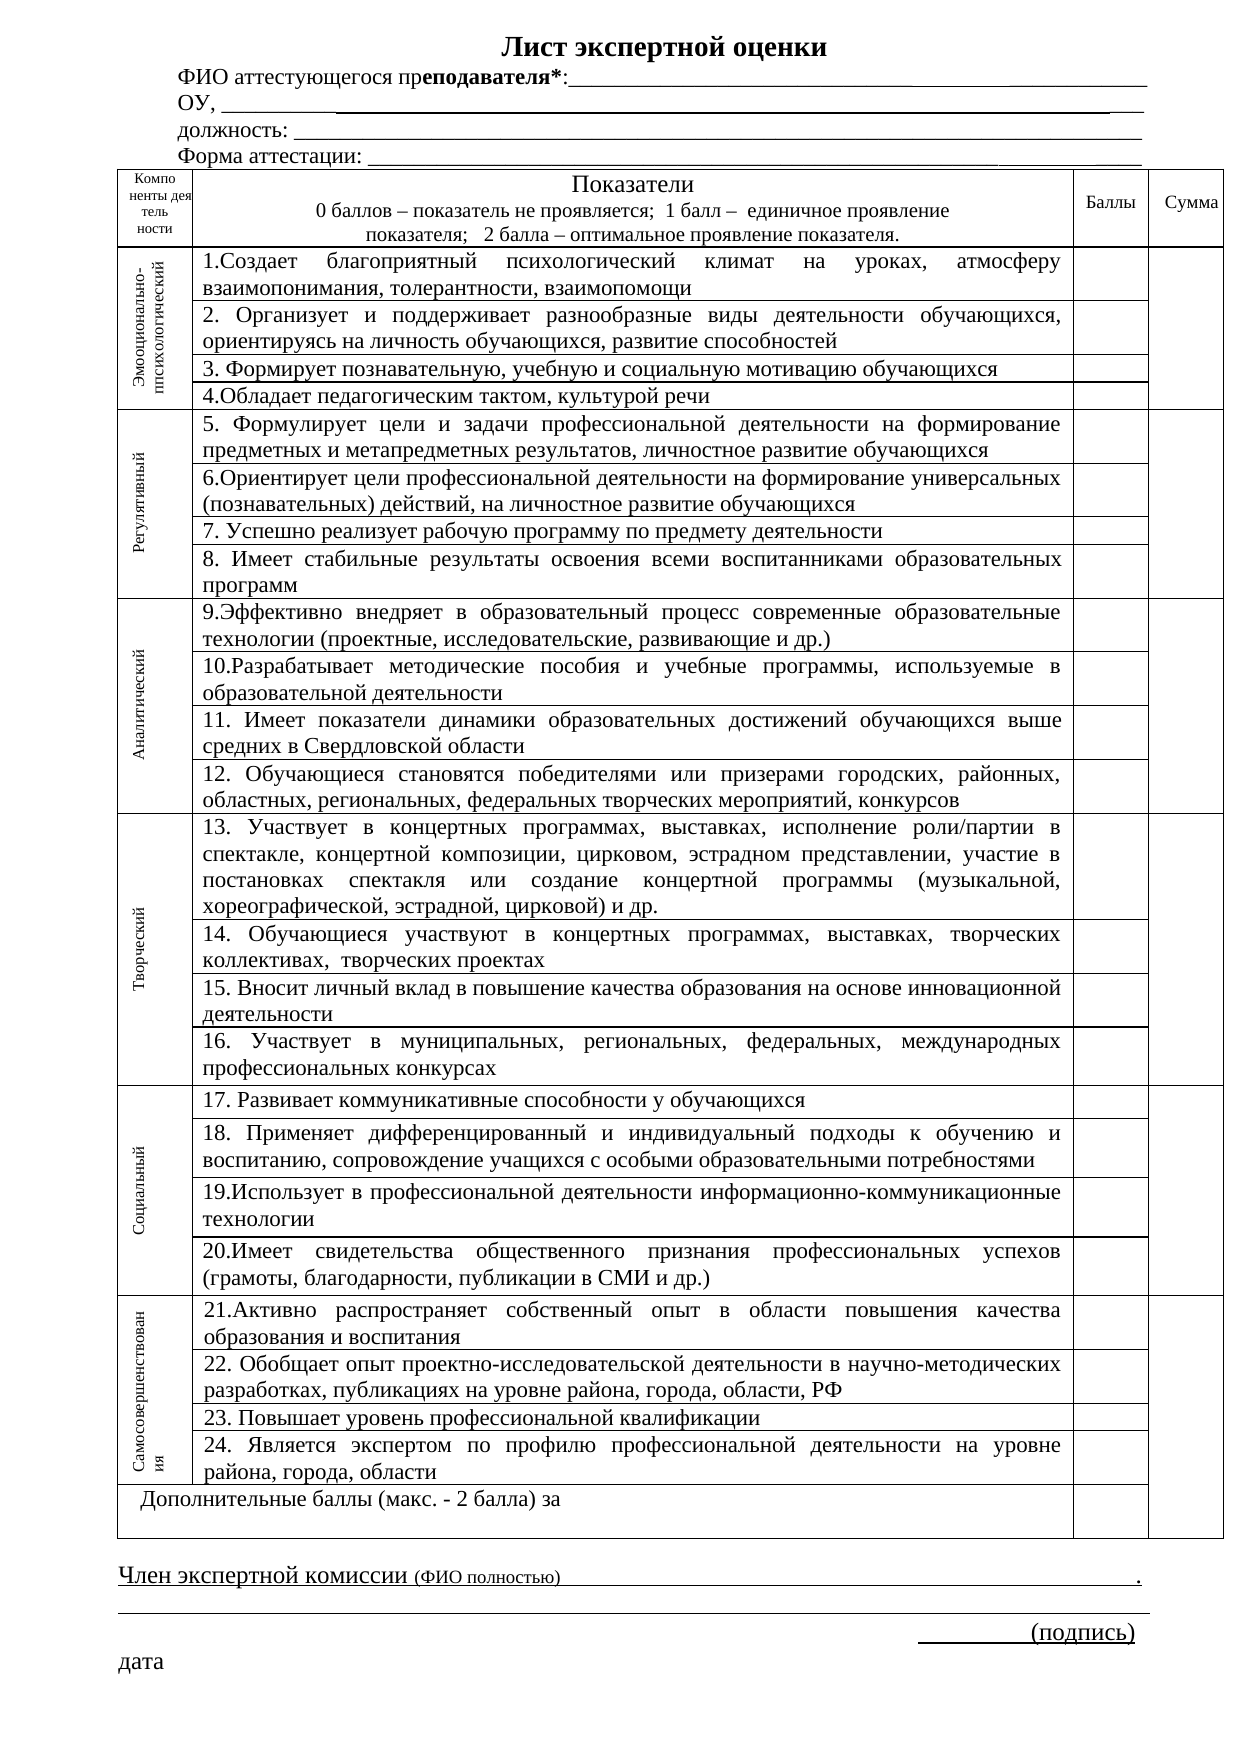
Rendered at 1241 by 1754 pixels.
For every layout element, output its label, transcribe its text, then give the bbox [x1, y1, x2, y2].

text (подпись) [118, 1617, 1152, 1646]
table_cell Самосовершенствования [118, 1296, 192, 1484]
table_cell [1074, 974, 1148, 1026]
table_cell [1074, 706, 1148, 759]
table_cell Регулятивный [118, 410, 192, 597]
table_cell Эмооционально-ппсихологический [118, 248, 192, 409]
table_cell [1074, 1086, 1148, 1118]
table_cell [1074, 1350, 1148, 1403]
text должность: __________________________________________________________________________ [177, 116, 1152, 142]
table_cell 6.Ориентирует цели профессиональной деятельности на формирование универсальных (познавательных) действий, на личностное развитие обучающихся [193, 464, 1073, 516]
table_cell [1074, 248, 1148, 300]
table_cell Дополнительные баллы (макс. - 2 балла) за [118, 1485, 1073, 1538]
table_cell [1074, 920, 1148, 973]
table_cell [1074, 464, 1148, 516]
table_cell [1074, 814, 1148, 919]
table_cell [1074, 517, 1148, 544]
table_cell [1074, 383, 1148, 409]
text Член экспертной комиссии (ФИО полностью) . [118, 1560, 1152, 1589]
table_cell 13. Участвует в концертных программах, выставках, исполнение роли/партии в спектакле, концертной композиции, цирковом, эстрадном представлении, участие в постановках спектакля или создание концертной программы (музыкальной, хореографической, эстрадной, цирковой) и др. [193, 814, 1073, 919]
table_cell 22. Обобщает опыт проектно-исследовательской деятельности в научно-методических разработках, публикациях на уровне района, города, области, РФ [193, 1350, 1073, 1403]
table_cell [1074, 545, 1148, 597]
table_cell 4.Обладает педагогическим тактом, культурой речи [193, 383, 1073, 409]
table_cell [1074, 1028, 1148, 1085]
text Лист экспертной оценки [177, 29, 1152, 63]
table_cell [1074, 1431, 1148, 1484]
table_cell 16. Участвует в муниципальных, региональных, федеральных, международных профессиональных конкурсах [193, 1028, 1073, 1085]
table_cell [1074, 599, 1148, 651]
table_cell 10.Разрабатывает методические пособия и учебные программы, используемые в образовательной деятельности [193, 652, 1073, 705]
table_cell [1074, 652, 1148, 705]
table_header Показатели 0 баллов – показатель не проявляется; 1 балл – единичное проявление показателя; 2 балла – оптимальное проявление показателя. [193, 170, 1073, 246]
table_cell 2. Организует и поддерживает разнообразные виды деятельности обучающихся, ориентируясь на личность обучающихся, развитие способностей [193, 301, 1073, 354]
table_cell [1149, 410, 1223, 597]
table_cell [1149, 599, 1223, 812]
table_cell [1074, 760, 1148, 812]
table_cell [1074, 1485, 1148, 1538]
table_cell Социальный [118, 1086, 192, 1295]
table_cell 7. Успешно реализует рабочую программу по предмету деятельности [193, 517, 1073, 544]
table_cell [1149, 248, 1223, 409]
table_cell 24. Является экспертом по профилю профессиональной деятельности на уровне района, города, области [193, 1431, 1073, 1484]
table_cell 9.Эффективно внедряет в образовательный процесс современные образовательные технологии (проектные, исследовательские, развивающие и др.) [193, 599, 1073, 651]
table_cell 1.Создает благоприятный психологический климат на уроках, атмосферу взаимопонимания, толерантности, взаимопомощи [193, 248, 1073, 300]
table_cell [1074, 1178, 1148, 1236]
table_cell [1074, 1119, 1148, 1177]
table_cell Творческий [118, 814, 192, 1085]
table_cell [1149, 1086, 1223, 1295]
text Форма аттестации: _______________________________________________________ ____ [177, 142, 1152, 168]
table_cell [1074, 1296, 1148, 1349]
table_cell Аналитический [118, 599, 192, 812]
table_cell 18. Применяет дифференцированный и индивидуальный подходы к обучению и воспитанию, сопровождение учащихся с особыми образовательными потребностями [193, 1119, 1073, 1177]
table_cell 15. Вносит личный вклад в повышение качества образования на основе инновационной деятельности [193, 974, 1073, 1026]
table_header Баллы [1074, 170, 1148, 246]
table_cell 23. Повышает уровень профессиональной квалификации [193, 1404, 1073, 1430]
table_cell [1074, 1238, 1148, 1295]
table_cell [1074, 301, 1148, 354]
table_header Сумма [1149, 170, 1223, 246]
table_cell 21.Активно распространяет собственный опыт в области повышения качества образования и воспитания [193, 1296, 1073, 1349]
table_cell 20.Имеет свидетельства общественного признания профессиональных успехов (грамоты, благодарности, публикации в СМИ и др.) [193, 1238, 1073, 1295]
table_cell 14. Обучающиеся участвуют в концертных программах, выставках, творческих коллективах, творческих проектах [193, 920, 1073, 973]
text дата [118, 1646, 1152, 1675]
table_cell [1149, 814, 1223, 1085]
table_cell 8. Имеет стабильные результаты освоения всеми воспитанниками образовательных программ [193, 545, 1073, 597]
table_cell 12. Обучающиеся становятся победителями или призерами городских, районных, областных, региональных, федеральных творческих мероприятий, конкурсов [193, 760, 1073, 812]
table_cell [1074, 1404, 1148, 1430]
table_cell [1074, 410, 1148, 462]
text ФИО аттестующегося преподавателя*:______________________________ ____________ ОУ, __________ ___ [177, 63, 1152, 116]
table_cell 3. Формирует познавательную, учебную и социальную мотивацию обучающихся [193, 355, 1073, 381]
table_cell [1074, 355, 1148, 381]
table_cell 5. Формулирует цели и задачи профессиональной деятельности на формирование предметных и метапредметных результатов, личностное развитие обучающихся [193, 410, 1073, 462]
table_cell 17. Развивает коммуникативные способности у обучающихся [193, 1086, 1073, 1118]
table_cell 19.Использует в профессиональной деятельности информационно-коммуникационные технологии [193, 1178, 1073, 1236]
table_cell [1149, 1296, 1223, 1538]
table_header Компо ненты дея тель ности [118, 170, 192, 246]
table_cell 11. Имеет показатели динамики образовательных достижений обучающихся выше средних в Свердловской области [193, 706, 1073, 759]
